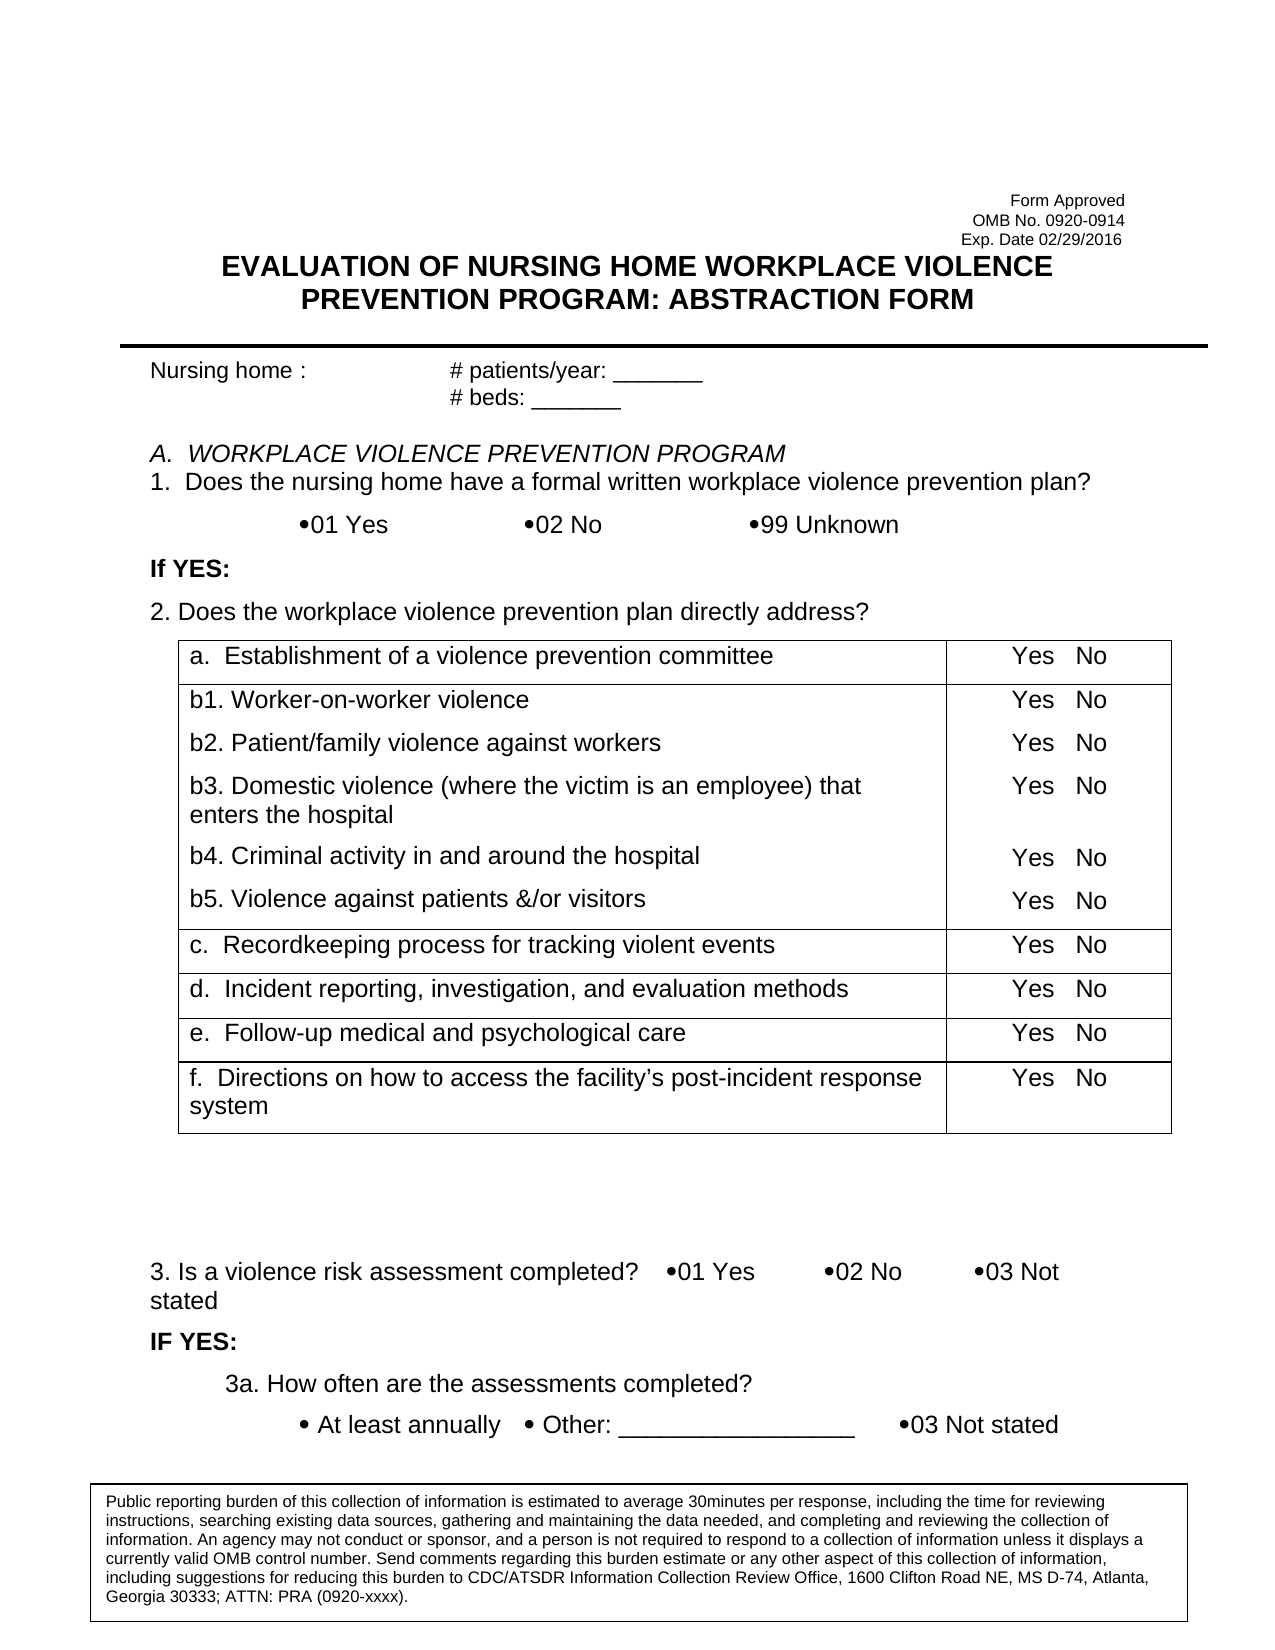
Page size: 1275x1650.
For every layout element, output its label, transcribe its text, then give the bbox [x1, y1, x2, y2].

table_cell c. Recordkeeping process for tracking violent events [179, 930, 946, 973]
subtitle A. WORKPLACE VIOLENCE PREVENTION PROGRAM [150, 438, 1125, 467]
table_cell Yes No [947, 1019, 1171, 1061]
text 01 Yes 02 No 99 Unknown [225, 510, 1125, 539]
text Nursing home : # patients/year: _______ [150, 357, 1125, 383]
text 2. Does the workplace violence prevention plan directly address? [150, 597, 1125, 626]
text EVALUATION OF NURSING HOME WORKPLACE VIOLENCE PREVENTION PROGRAM: ABSTRACTION FORM [150, 249, 1125, 316]
text IF YES: [150, 1327, 1125, 1356]
table_cell d. Incident reporting, investigation, and evaluation methods [179, 974, 946, 1017]
table_header Yes No [947, 641, 1171, 684]
text Form Approved [150, 191, 1125, 210]
table_cell Yes No [947, 1063, 1171, 1132]
table_cell Yes No Yes No Yes No Yes No Yes No [947, 685, 1171, 929]
text # beds: _______ [375, 383, 1125, 410]
text If YES: [150, 554, 1144, 582]
text 3a. How often are the assessments completed? [150, 1369, 1125, 1397]
text At least annually Other: _________________ 03 Not stated [150, 1410, 1125, 1439]
text OMB No. 0920-0914 [150, 210, 1125, 229]
table_cell Yes No [947, 974, 1171, 1017]
table_cell Yes No [947, 930, 1171, 973]
table_cell e. Follow-up medical and psychological care [179, 1019, 946, 1061]
text Exp. Date 02/29/2016 [831, 229, 1125, 249]
text 3. Is a violence risk assessment completed? 01 Yes 02 No 03 Not stated [150, 1257, 1125, 1315]
table_header a. Establishment of a violence prevention committee [179, 641, 946, 684]
text 1. Does the nursing home have a formal written workplace violence prevention plan? [150, 467, 1125, 496]
table_cell b1. Worker-on-worker violence b2. Patient/family violence against workers b3. Domestic violence (where the victim is an employee) that enters the hospital b4. Criminal activity in and around the hospital b5. Violence against patients &/or visitors [179, 685, 946, 929]
table_cell f. Directions on how to access the facility’s post-incident response system [179, 1063, 946, 1132]
